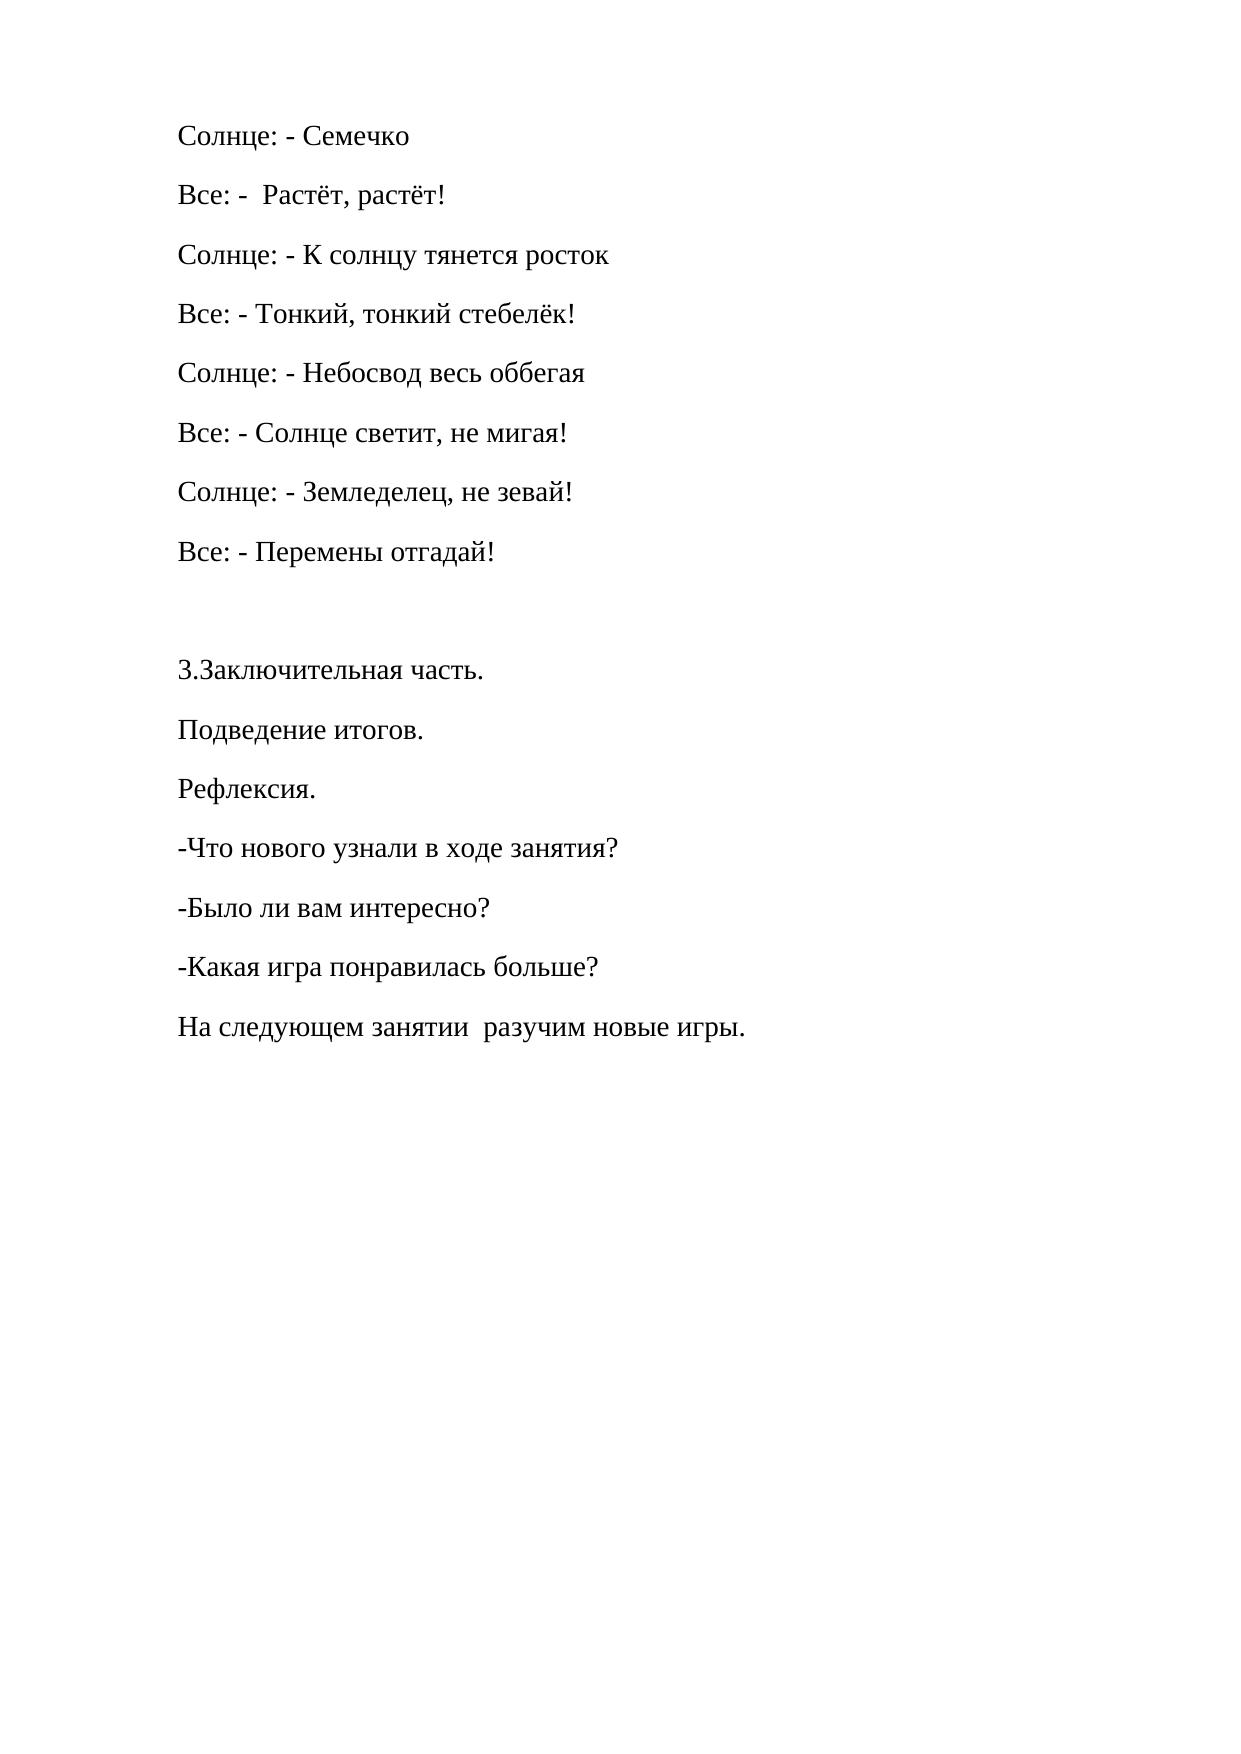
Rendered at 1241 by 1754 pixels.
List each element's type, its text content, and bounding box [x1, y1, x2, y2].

text -Какая игра понравилась больше? [177, 949, 1152, 983]
text Солнце: - Небосвод весь оббегая [177, 356, 1152, 389]
text Все: - Растёт, растёт! [177, 177, 1152, 211]
text На следующем занятии разучим новые игры. [177, 1009, 1152, 1042]
text Все: - Солнце светит, не мигая! [177, 415, 1152, 448]
text 3.Заключительная часть. [177, 652, 1152, 686]
text Подведение итогов. [177, 712, 1152, 745]
text Солнце: - Земледелец, не зевай! [177, 474, 1152, 508]
text Все: - Перемены отгадай! [177, 534, 1152, 567]
text -Что нового узнали в ходе занятия? [177, 831, 1152, 864]
text Солнце: - К солнцу тянется росток [177, 237, 1152, 270]
text Все: - Тонкий, тонкий стебелёк! [177, 296, 1152, 330]
text Солнце: - Семечко [177, 118, 1152, 152]
text Рефлексия. [177, 771, 1152, 805]
text -Было ли вам интересно? [177, 890, 1152, 923]
